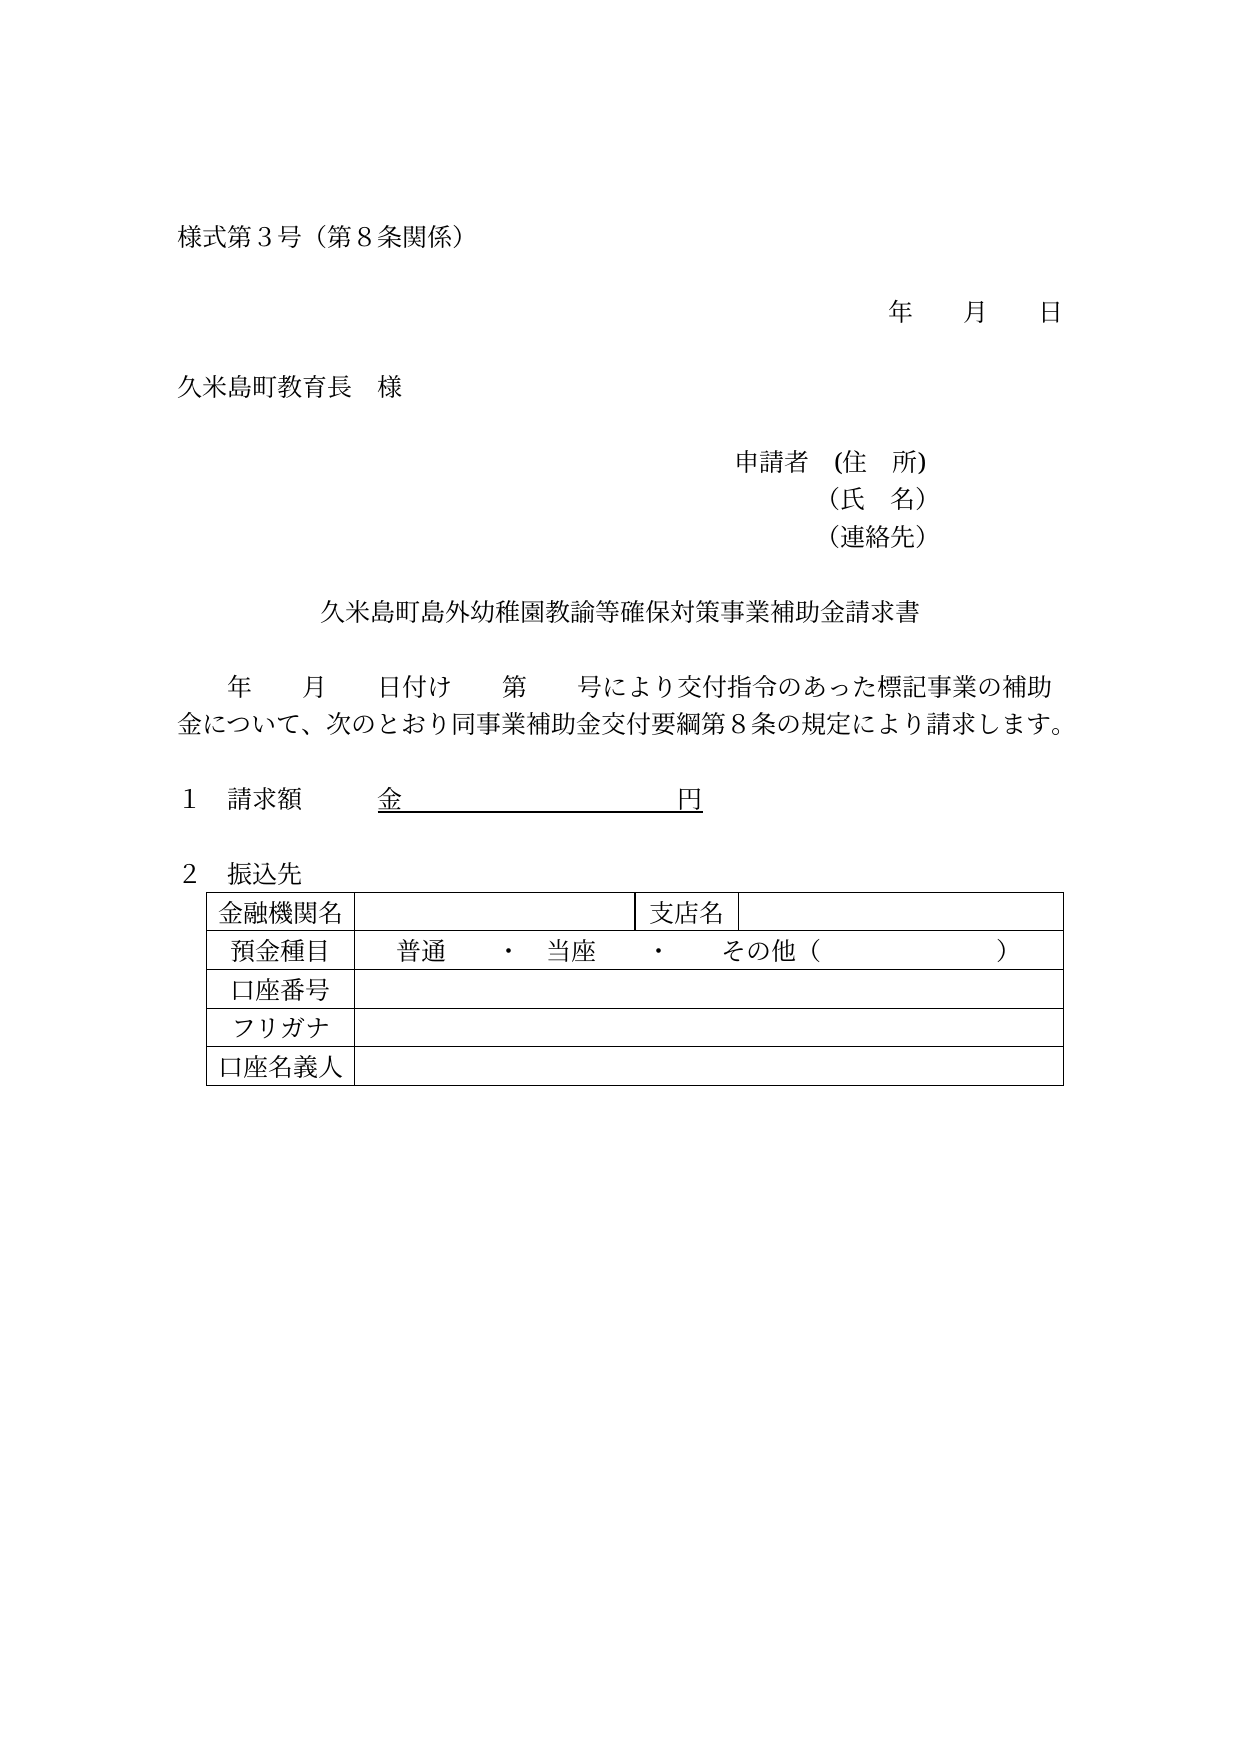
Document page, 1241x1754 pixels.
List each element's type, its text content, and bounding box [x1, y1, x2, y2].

table_header 支店名 [636, 893, 738, 930]
text 様式第３号（第８条関係） [177, 217, 1063, 254]
table_cell 預金種目 [207, 931, 354, 969]
text ２ 振込先 [177, 854, 1063, 892]
text 年 月 日付け 第 号により交付指令のあった標記事業の補助金について、次のとおり同事業補助金交付要綱第８条の規定により請求します。 [177, 667, 1063, 742]
text 申請者 (住 所) [177, 442, 1063, 479]
table_header [355, 893, 634, 930]
table_cell [355, 1047, 1063, 1084]
text １ 請求額 金 円 [177, 779, 1063, 817]
text 久米島町教育長 様 [177, 367, 1063, 404]
table_header 金融機関名 [207, 893, 354, 930]
text 久米島町島外幼稚園教諭等確保対策事業補助金請求書 [177, 592, 1063, 629]
text 年 月 日 [177, 292, 1063, 329]
table_cell [355, 970, 1063, 1007]
table_cell 口座番号 [207, 970, 354, 1007]
table_cell 口座名義人 [207, 1047, 354, 1084]
table_header [739, 893, 1063, 930]
table_cell フリガナ [207, 1009, 354, 1046]
text （連絡先） [177, 517, 1063, 554]
text （氏 名） [177, 479, 1063, 517]
table_cell [355, 1009, 1063, 1046]
table_cell 普通 ・ 当座 ・ その他（ ） [355, 931, 1063, 969]
